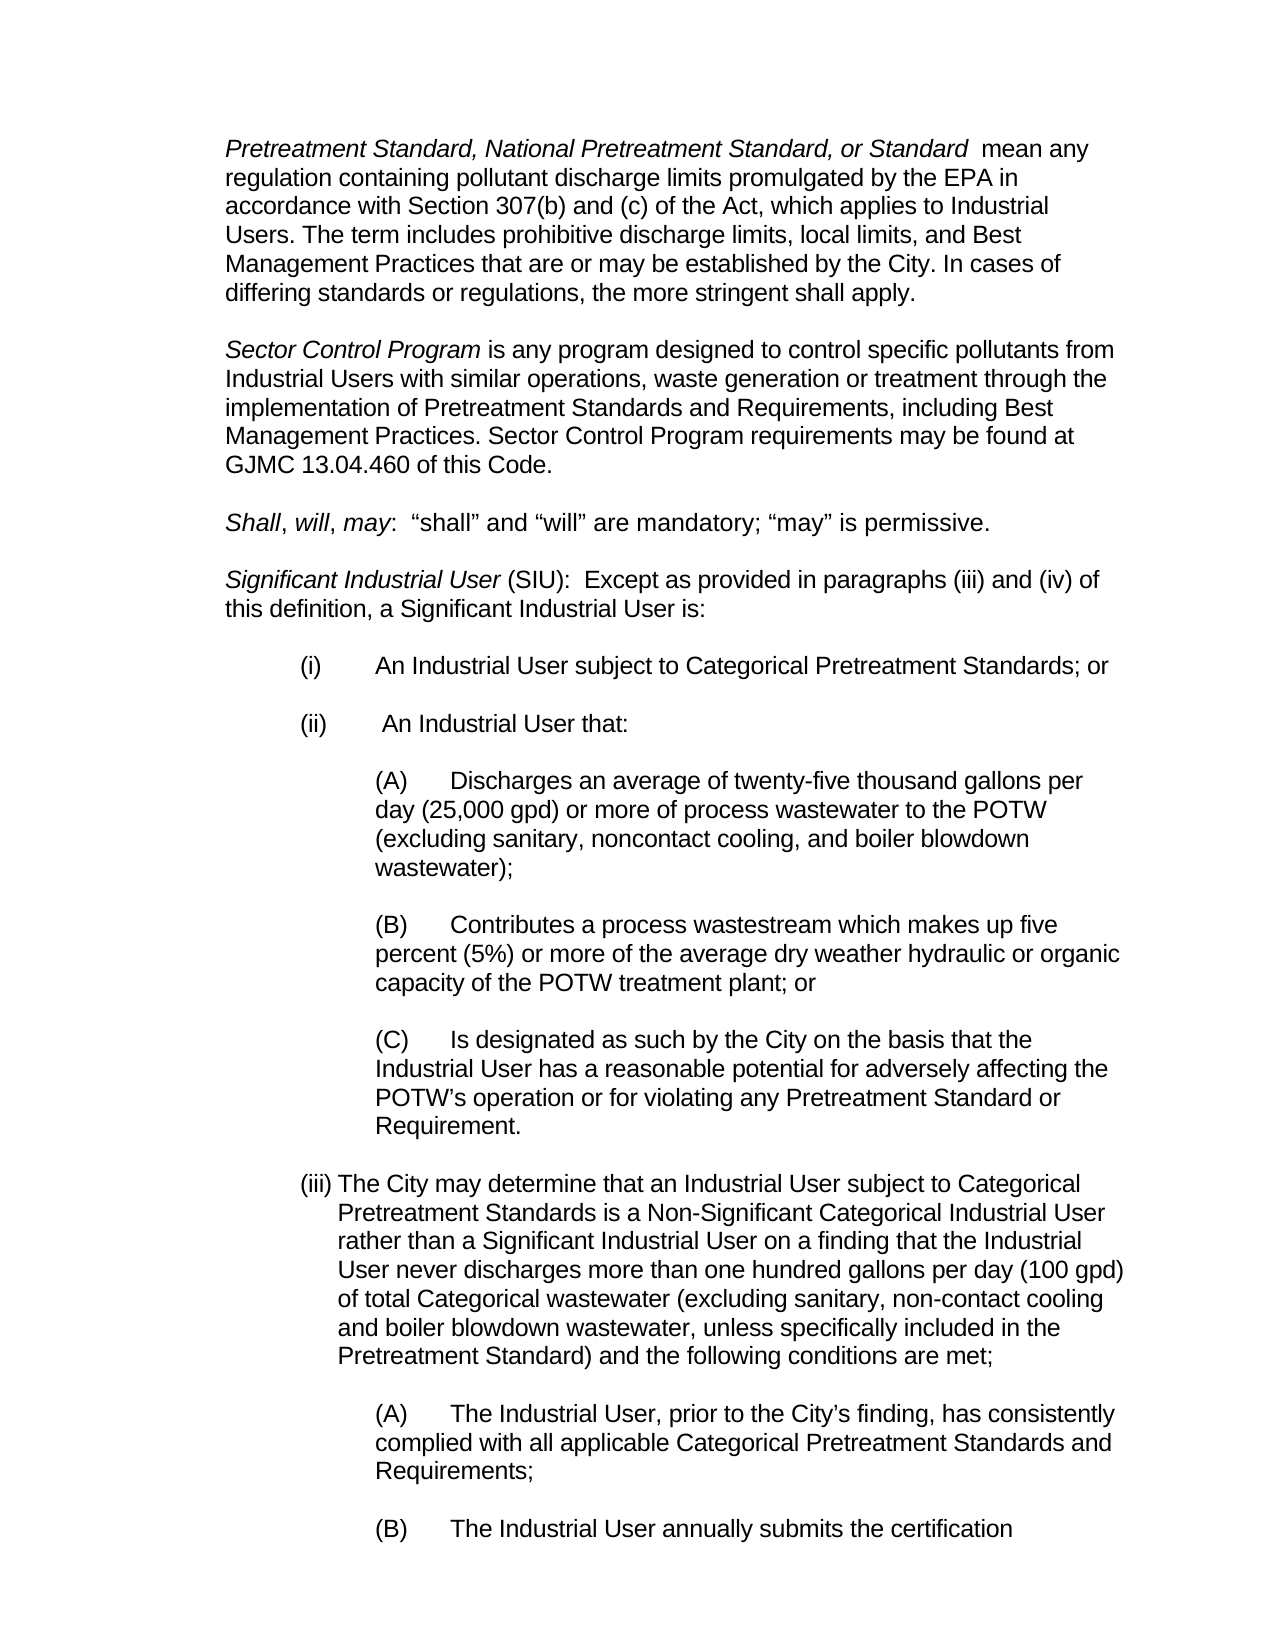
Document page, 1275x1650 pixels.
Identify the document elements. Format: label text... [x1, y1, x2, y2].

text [375, 1514, 1125, 1542]
text (ii) An Industrial User that: [300, 709, 1125, 737]
text Significant Industrial User (SIU): Except as provided in paragraphs (iii) and (iv) of this definition, a Significant Industrial User is: [225, 565, 1125, 622]
text (A) Discharges an average of twenty-five thousand gallons per day (25,000 gpd) or more of process wastewater to the POTW (excluding sanitary, noncontact cooling, and boiler blowdown wastewater); [375, 766, 1125, 881]
text (C) Is designated as such by the City on the basis that the Industrial User has a reasonable potential for adversely affecting the POTW’s operation or for violating any Pretreatment Standard or Requirement. [375, 1025, 1125, 1140]
text (B) Contributes a process wastestream which makes up five percent (5%) or more of the average dry weather hydraulic or organic capacity of the POTW treatment plant; or [375, 910, 1125, 996]
text Pretreatment Standard, National Pretreatment Standard, or Standard mean any regulation containing pollutant discharge limits promulgated by the EPA in accordance with Section 307(b) and (c) of the Act, which applies to Industrial Users. The term includes prohibitive discharge limits, local limits, and Best Management Practices that are or may be established by the City. In cases of differing standards or regulations, the more stringent shall apply. [225, 134, 1125, 306]
text Shall, will, may: “shall” and “will” are mandatory; “may” is permissive. [225, 507, 1125, 536]
text (i) An Industrial User subject to Categorical Pretreatment Standards; or [300, 651, 1125, 680]
text (A) The Industrial User, prior to the City’s finding, has consistently complied with all applicable Categorical Pretreatment Standards and Requirements; [375, 1399, 1125, 1514]
text Sector Control Program is any program designed to control specific pollutants from Industrial Users with similar operations, waste generation or treatment through the implementation of Pretreatment Standards and Requirements, including Best Management Practices. Sector Control Program requirements may be found at GJMC 13.04.460 of this Code. [225, 335, 1125, 507]
text (iii) The City may determine that an Industrial User subject to Categorical Pretreatment Standards is a Non-Significant Categorical Industrial User rather than a Significant Industrial User on a finding that the Industrial User never discharges more than one hundred gallons per day (100 gpd) of total Categorical wastewater (excluding sanitary, non-contact cooling and boiler blowdown wastewater, unless specifically included in the Pretreatment Standard) and the following conditions are met; [300, 1169, 1125, 1370]
